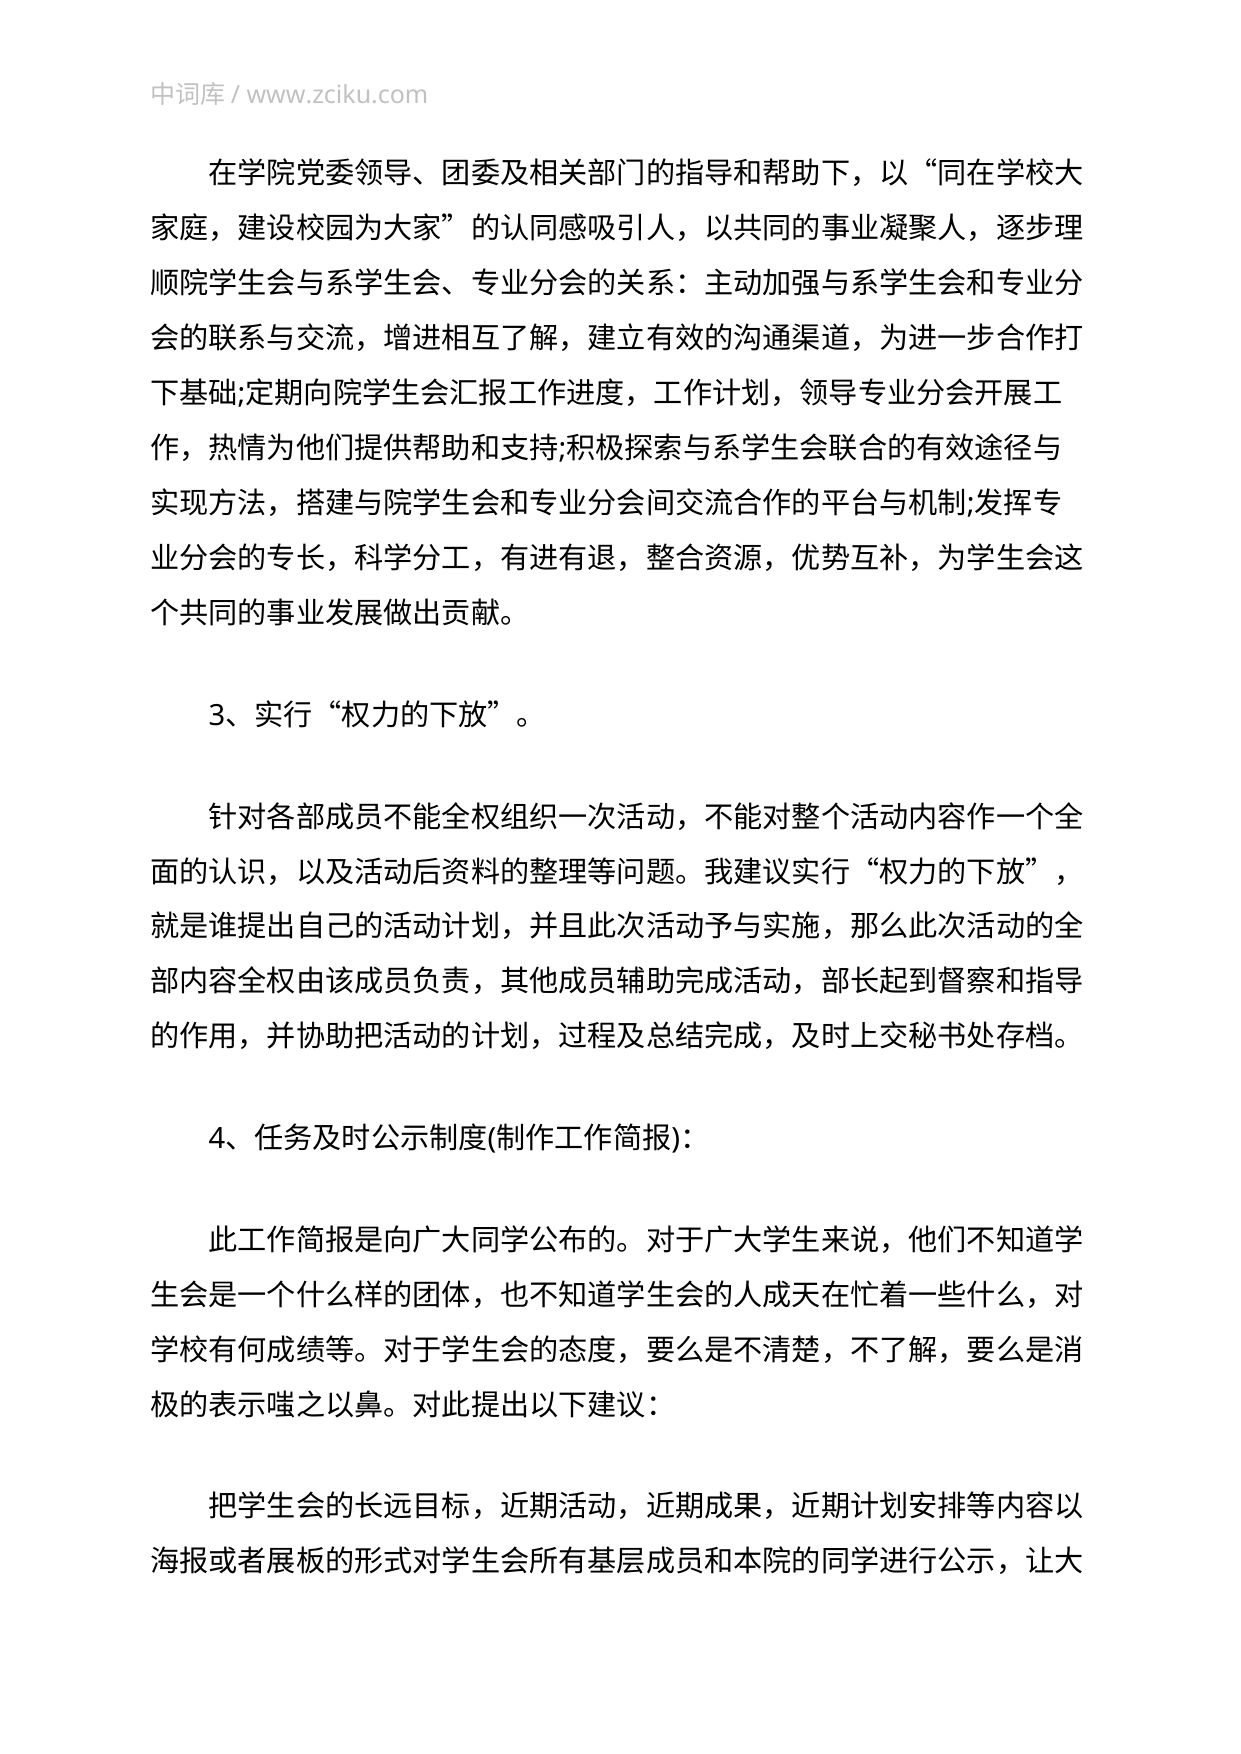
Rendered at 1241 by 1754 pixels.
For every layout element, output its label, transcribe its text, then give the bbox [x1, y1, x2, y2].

text 在学院党委领导、团委及相关部门的指导和帮助下，以“同在学校大家庭，建设校园为大家”的认同感吸引人，以共同的事业凝聚人，逐步理顺院学生会与系学生会、专业分会的关系：主动加强与系学生会和专业分会的联系与交流，增进相互了解，建立有效的沟通渠道，为进一步合作打下基础;定期向院学生会汇报工作进度，工作计划，领导专业分会开展工作，热情为他们提供帮助和支持;积极探索与系学生会联合的有效途径与实现方法，搭建与院学生会和专业分会间交流合作的平台与机制;发挥专业分会的专长，科学分工，有进有退，整合资源，优势互补，为学生会这个共同的事业发展做出贡献。 [150, 150, 1090, 632]
text 3、实行“权力的下放”。 [150, 691, 1090, 734]
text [150, 1483, 1090, 1580]
text 此工作简报是向广大同学公布的。对于广大学生来说，他们不知道学生会是一个什么样的团体，也不知道学生会的人成天在忙着一些什么，对学校有何成绩等。对于学生会的态度，要么是不清楚，不了解，要么是消极的表示嗤之以鼻。对此提出以下建议： [150, 1217, 1090, 1423]
text 4、任务及时公示制度(制作工作简报)： [150, 1114, 1090, 1157]
text 针对各部成员不能全权组织一次活动，不能对整个活动内容作一个全面的认识，以及活动后资料的整理等问题。我建议实行“权力的下放”，就是谁提出自己的活动计划，并且此次活动予与实施，那么此次活动的全部内容全权由该成员负责，其他成员辅助完成活动，部长起到督察和指导的作用，并协助把活动的计划，过程及总结完成，及时上交秘书处存档。 [150, 793, 1090, 1055]
